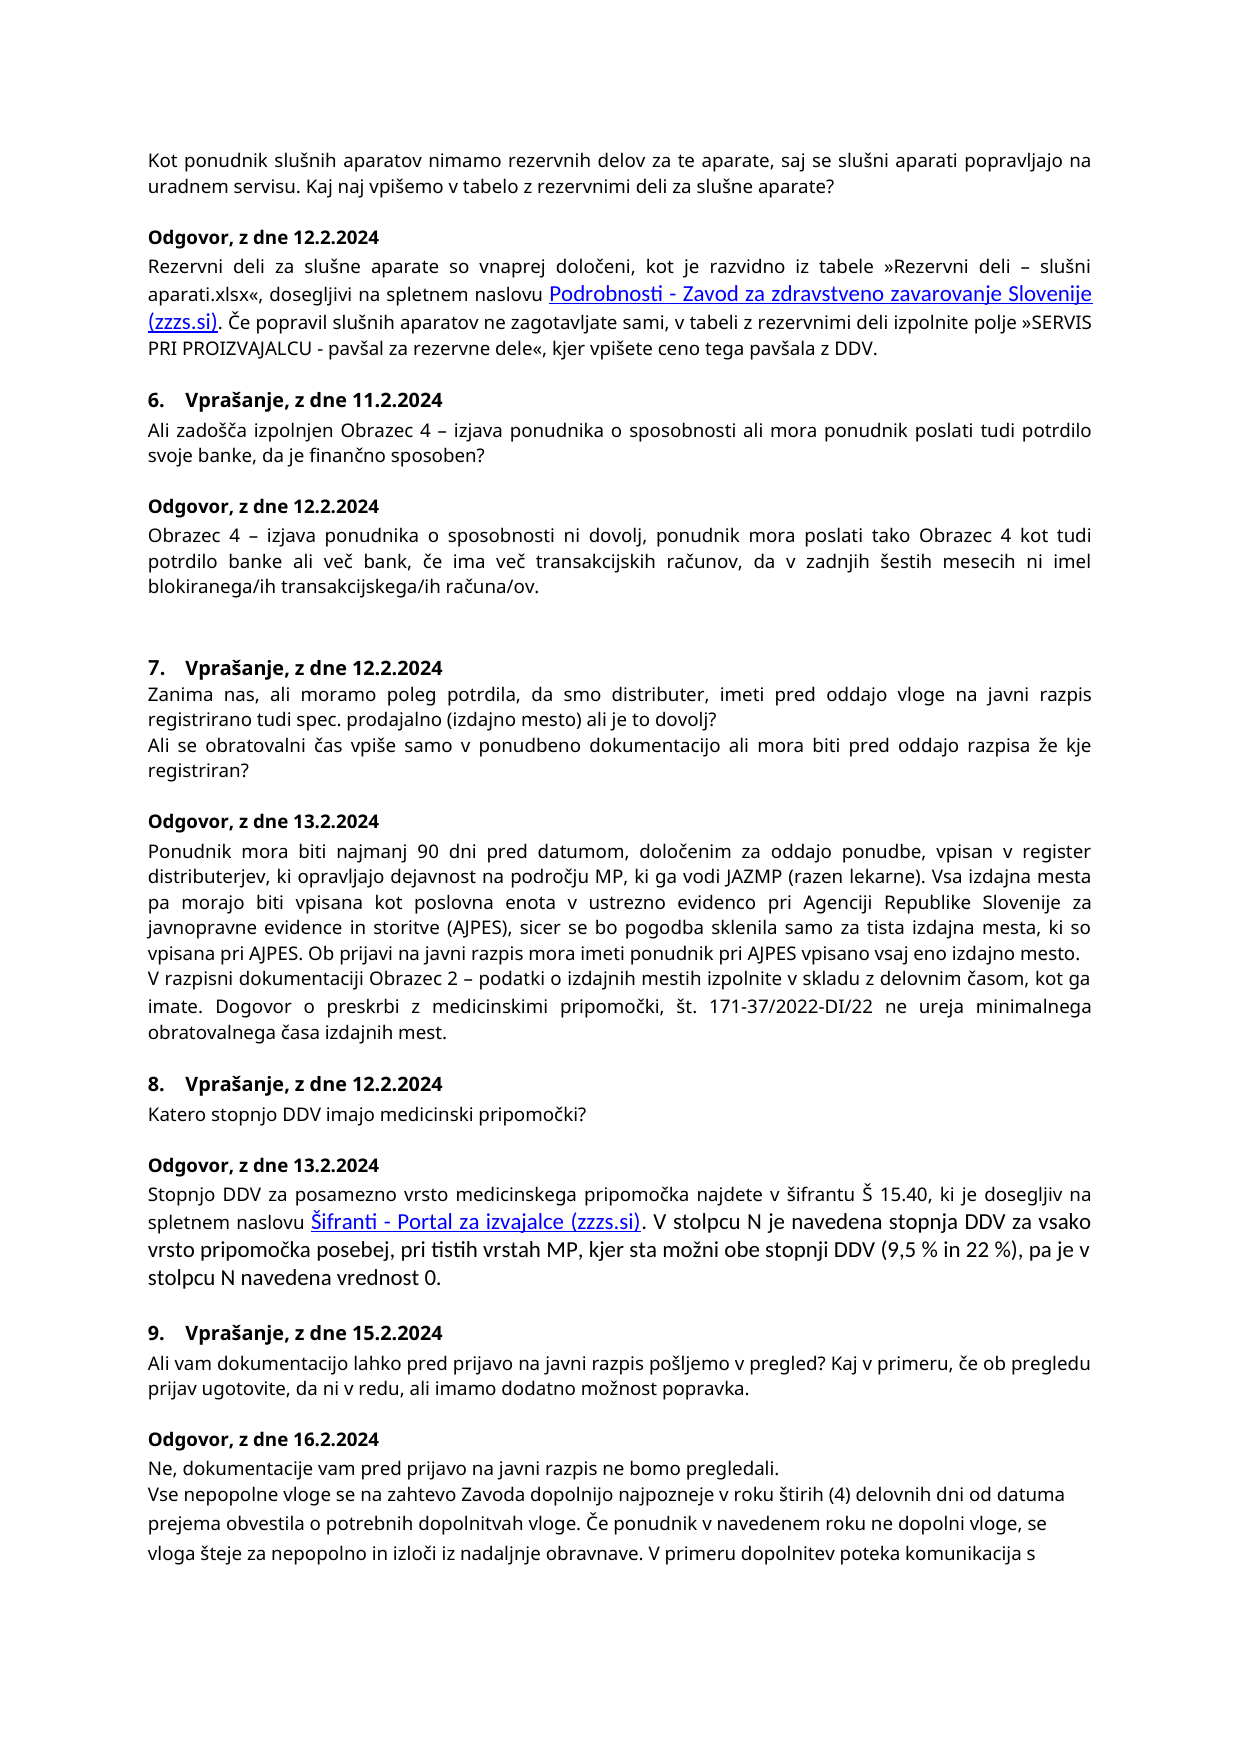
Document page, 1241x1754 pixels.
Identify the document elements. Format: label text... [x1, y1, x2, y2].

list Vprašanje, z dne 11.2.2024 [148, 386, 1093, 413]
text Odgovor, z dne 13.2.2024 [148, 809, 1093, 834]
text Odgovor, z dne 12.2.2024 [148, 224, 1093, 250]
list Vprašanje, z dne 12.2.2024 [148, 1070, 1093, 1097]
text Ponudnik mora biti najmanj 90 dni pred datumom, določenim za oddajo ponudbe, vpisan v register distributerjev, ki opravljajo dejavnost na področju MP, ki ga vodi JAZMP (razen lekarne). Vsa izdajna mesta pa morajo biti vpisana kot poslovna enota v ustrezno evidenco pri Agenciji Republike Slovenije za javnopravne evidence in storitve (AJPES), sicer se bo pogodba sklenila samo za tista izdajna mesta, ki so vpisana pri AJPES. Ob prijavi na javni razpis mora imeti ponudnik pri AJPES vpisano vsaj eno izdajno mesto. [148, 838, 1093, 966]
text Zanima nas, ali moramo poleg potrdila, da smo distributer, imeti pred oddajo vloge na javni razpis registrirano tudi spec. prodajalno (izdajno mesto) ali je to dovolj? [148, 681, 1093, 732]
text Obrazec 4 – izjava ponudnika o sposobnosti ni dovolj, ponudnik mora poslati tako Obrazec 4 kot tudi potrdilo banke ali več bank, če ima več transakcijskih računov, da v zadnjih šestih mesecih ni imel blokiranega/ih transakcijskega/ih računa/ov. [148, 523, 1093, 599]
text Ali zadošča izpolnjen Obrazec 4 – izjava ponudnika o sposobnosti ali mora ponudnik poslati tudi potrdilo svoje banke, da je finančno sposoben? [148, 417, 1093, 468]
text Odgovor, z dne 12.2.2024 [148, 493, 1093, 519]
text Odgovor, z dne 16.2.2024 [148, 1426, 1093, 1452]
list Vprašanje, z dne 15.2.2024 [148, 1319, 1093, 1346]
text V razpisni dokumentaciji Obrazec 2 – podatki o izdajnih mestih izpolnite v skladu z delovnim časom, kot ga imate. Dogovor o preskrbi z medicinskimi pripomočki, št. 171-37/2022-DI/22 ne ureja minimalnega obratovalnega časa izdajnih mest. [148, 966, 1093, 1044]
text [148, 1481, 1093, 1565]
text Kot ponudnik slušnih aparatov nimamo rezervnih delov za te aparate, saj se slušni aparati popravljajo na uradnem servisu. Kaj naj vpišemo v tabelo z rezervnimi deli za slušne aparate? [148, 148, 1093, 199]
text Katero stopnjo DDV imajo medicinski pripomočki? [148, 1101, 1093, 1127]
list Vprašanje, z dne 12.2.2024 [148, 653, 1093, 681]
text Ali se obratovalni čas vpiše samo v ponudbeno dokumentacijo ali mora biti pred oddajo razpisa že kje registriran? [148, 732, 1093, 783]
text Odgovor, z dne 13.2.2024 [148, 1152, 1093, 1178]
text Ali vam dokumentacijo lahko pred prijavo na javni razpis pošljemo v pregled? Kaj v primeru, če ob pregledu prijav ugotovite, da ni v redu, ali imamo dodatno možnost popravka. [148, 1350, 1093, 1401]
text Stopnjo DDV za posamezno vrsto medicinskega pripomočka najdete v šifrantu Š 15.40, ki je dosegljiv na spletnem naslovu Šifranti - Portal za izvajalce (zzzs.si). V stolpcu N je navedena stopnja DDV za vsako vrsto pripomočka posebej, pri tistih vrstah MP, kjer sta možni obe stopnji DDV (9,5 % in 22 %), pa je v stolpcu N navedena vrednost 0. [148, 1181, 1093, 1291]
text Ne, dokumentacije vam pred prijavo na javni razpis ne bomo pregledali. [148, 1456, 1093, 1481]
text Rezervni deli za slušne aparate so vnaprej določeni, kot je razvidno iz tabele »Rezervni deli – slušni aparati.xlsx«, dosegljivi na spletnem naslovu Podrobnosti - Zavod za zdravstveno zavarovanje Slovenije (zzzs.si). Če popravil slušnih aparatov ne zagotavljate sami, v tabeli z rezervnimi deli izpolnite polje »SERVIS PRI PROIZVAJALCU - pavšal za rezervne dele«, kjer vpišete ceno tega pavšala z DDV. [148, 253, 1093, 361]
